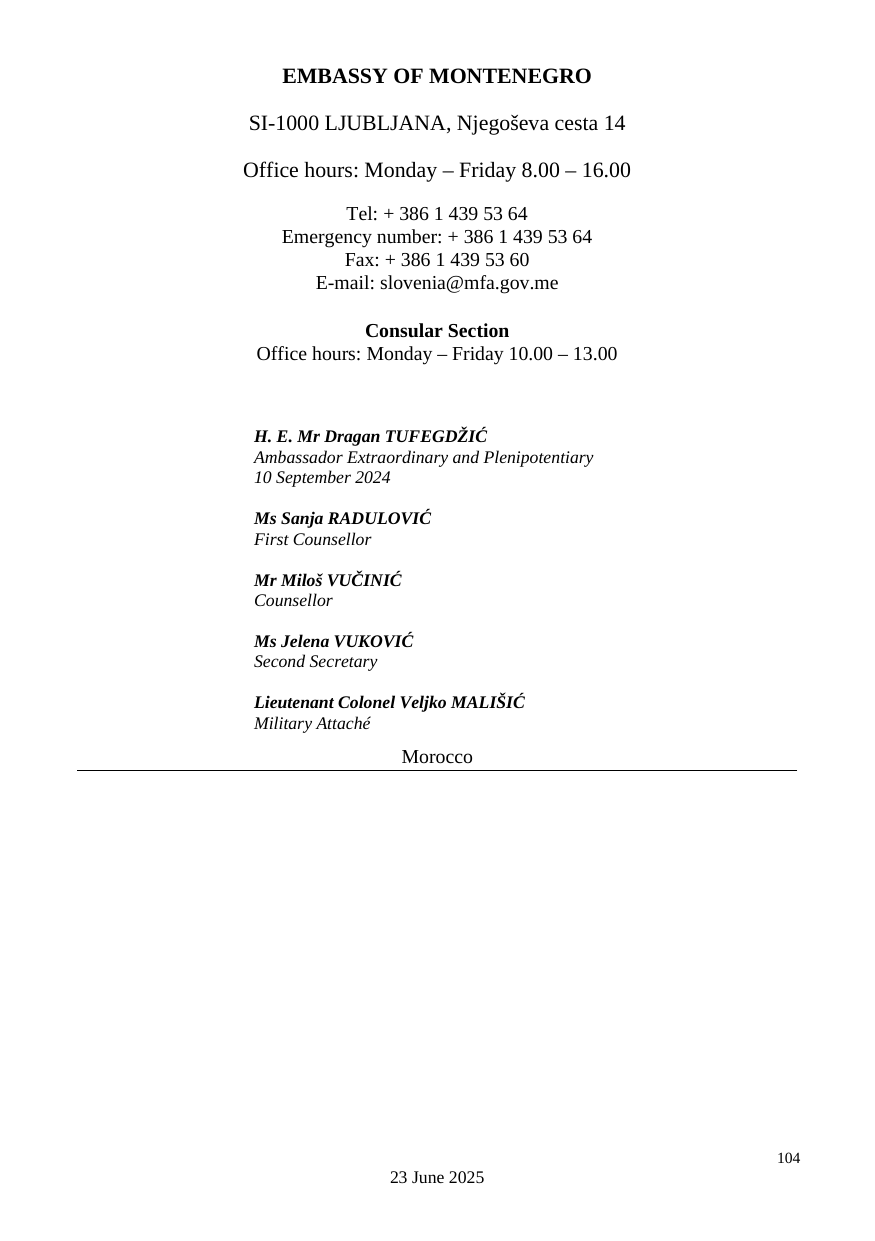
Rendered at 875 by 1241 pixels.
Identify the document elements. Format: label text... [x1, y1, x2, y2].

text Office hours: Monday – Friday 8.00 – 16.00 [77, 157, 797, 183]
text EMBASSY OF MONTENEGRO [77, 63, 797, 88]
text SI-1000 LJUBLJANA, Njegoševa cesta 14 [77, 110, 797, 136]
text Ms Sanja RADULOVIĆ [254, 508, 797, 528]
text Ambassador Extraordinary and Plenipotentiary [77, 447, 797, 467]
text Morocco [77, 746, 797, 770]
text 10 September 2024 [77, 467, 797, 487]
text Office hours: Monday – Friday 10.00 – 13.00 [77, 341, 797, 364]
text Fax: + 386 1 439 53 60 [77, 248, 797, 271]
text Second Secretary [77, 651, 797, 672]
text E-mail: slovenia@mfa.gov.me [77, 271, 797, 294]
text Emergency number: + 386 1 439 53 64 [77, 225, 797, 248]
text First Counsellor [77, 528, 797, 549]
text Ms Jelena VUKOVIĆ [254, 631, 797, 651]
text Lieutenant Colonel Veljko MALIŠIĆ [254, 692, 797, 713]
text Mr Miloš VUČINIĆ [254, 569, 797, 590]
text Counsellor [77, 590, 797, 610]
text Consular Section [77, 319, 797, 341]
text Tel: + 386 1 439 53 64 [77, 202, 797, 225]
text Military Attaché [77, 713, 797, 733]
text H. E. Mr Dragan TUFEGDŽIĆ [254, 426, 797, 447]
